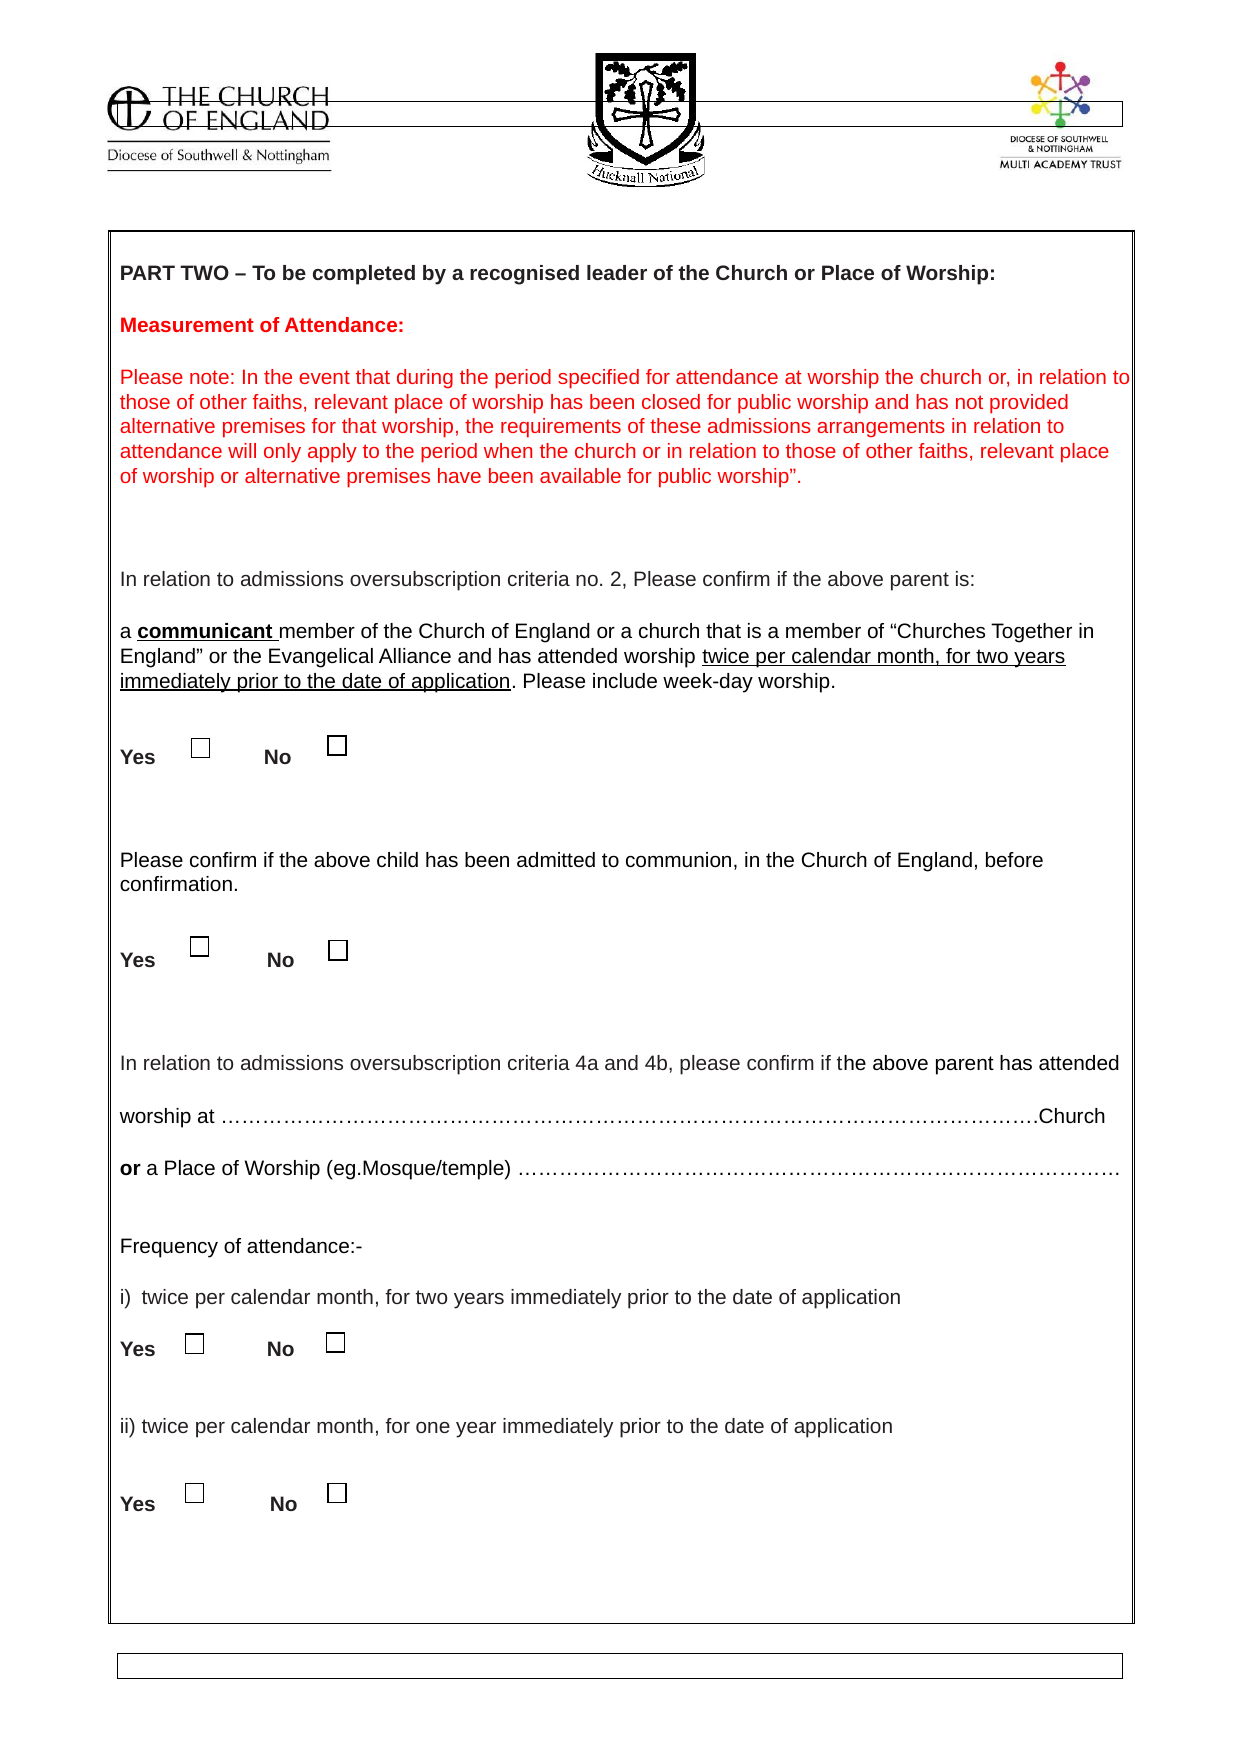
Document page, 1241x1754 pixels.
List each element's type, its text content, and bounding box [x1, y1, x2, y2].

picture [967, 102, 1122, 126]
picture [587, 102, 705, 126]
picture [587, 53, 705, 101]
picture [118, 102, 334, 126]
table_header PART TWO – To be completed by a recognised leader of the Church or Place of Worship: Measurement of Attendance: Please note: In the event that during the period specified for attendance at worship the church or, in relation to those of other faiths, relevant place of worship has been closed for public worship and has not provided alternative premises for that worship, the requirements of these admissions arrangements in relation to attendance will only apply to the period when the church or in relation to those of other faiths, relevant place of worship or alternative premises have been available for public worship”. In relation to admissions oversubscription criteria no. 2, Please confirm if the above parent is: a communicant member of the Church of England or a church that is a member of “Churches Together in England” or the Evangelical Alliance and has attended worship twice per calendar month, for two years immediately prior to the date of application. Please include week-day worship. Yes No Please confirm if the above child has been admitted to communion, in the Church of England, before confirmation. Yes No In relation to admissions oversubscription criteria 4a and 4b, please confirm if the above parent has attended worship at ……………………………………………………………………………………………………….Church or a Place of Worship (eg.Mosque/temple) …………………………………………………………………………… Frequency of attendance:- twice per calendar month, for two years immediately prior to the date of application Yes No twice per calendar month, for one year immediately prior to the date of application Yes No [111, 232, 1132, 1623]
picture [967, 50, 1155, 183]
picture [587, 127, 705, 187]
picture [101, 81, 334, 175]
